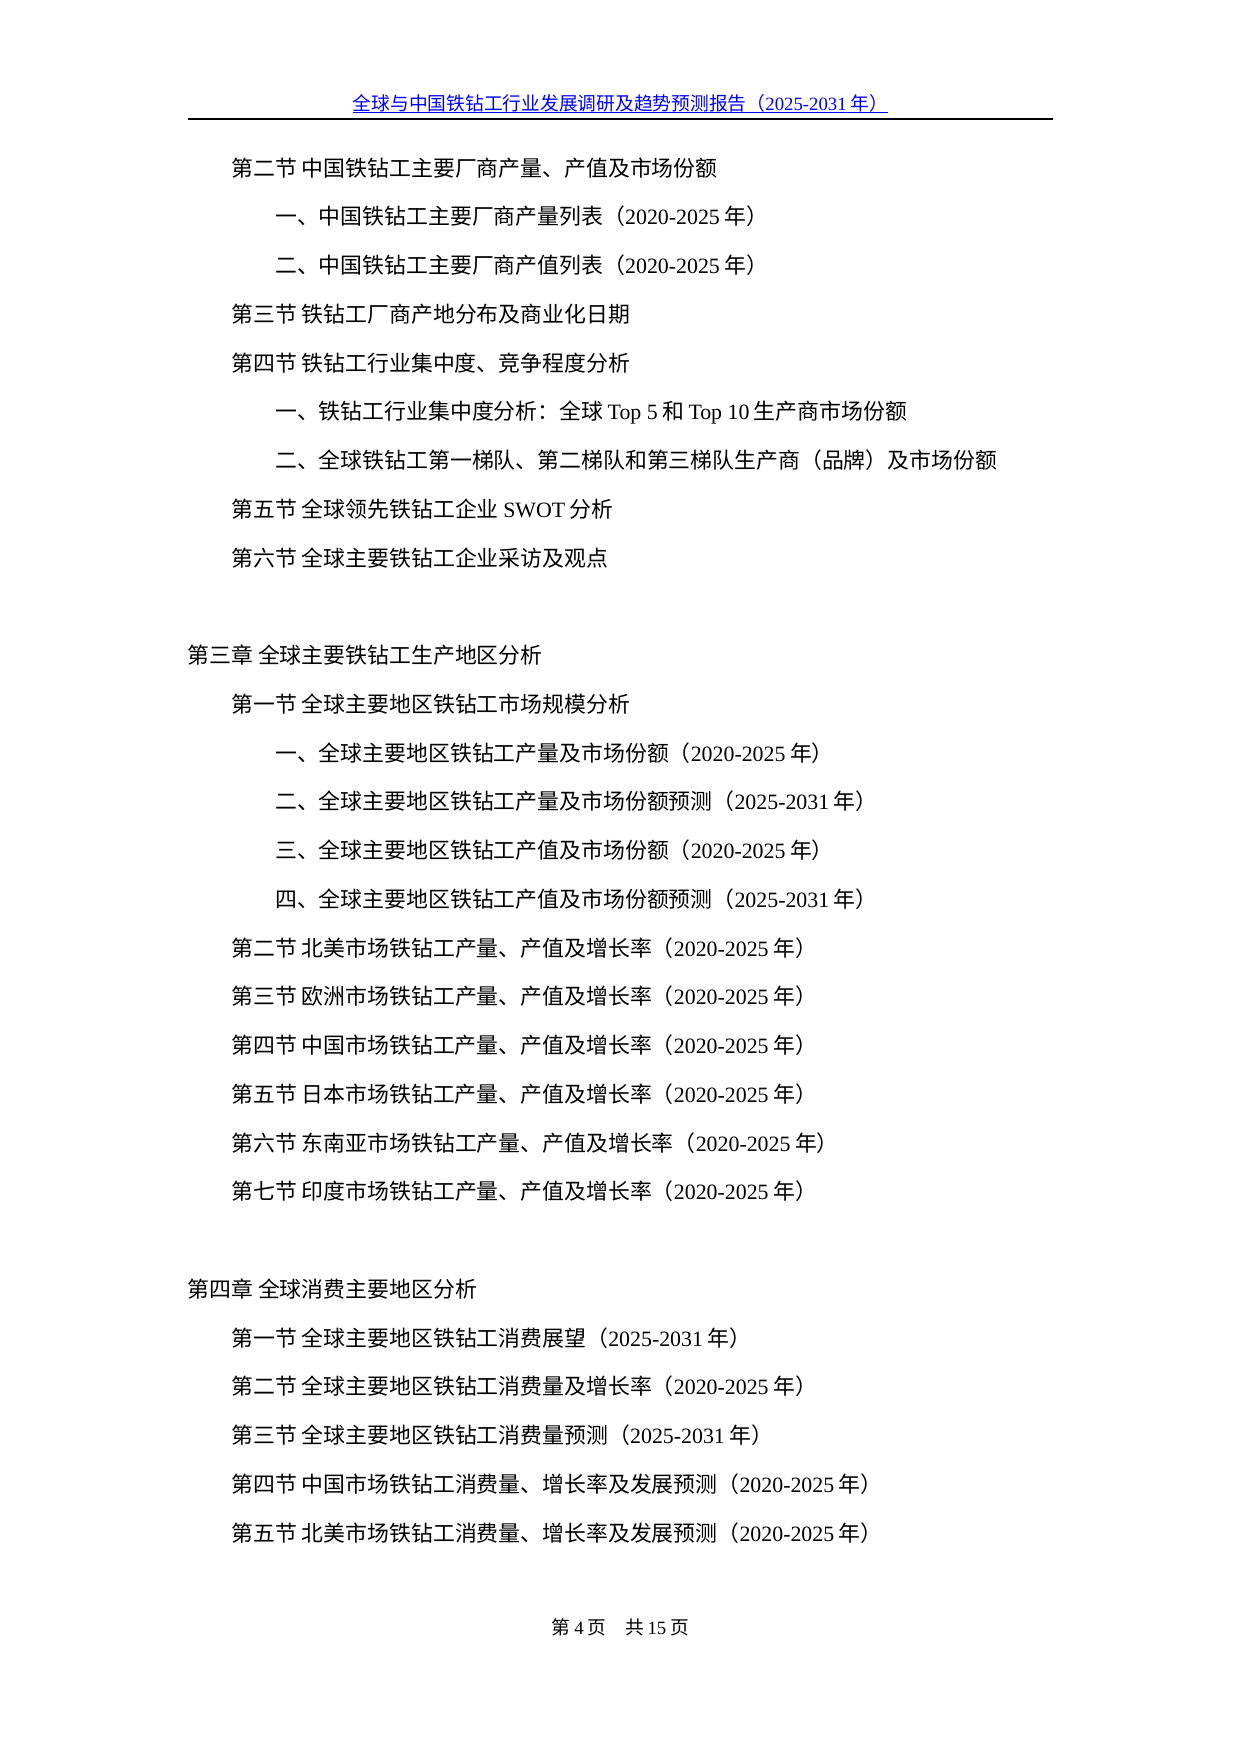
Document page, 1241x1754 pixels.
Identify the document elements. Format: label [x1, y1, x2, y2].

text [187, 150, 1053, 1548]
